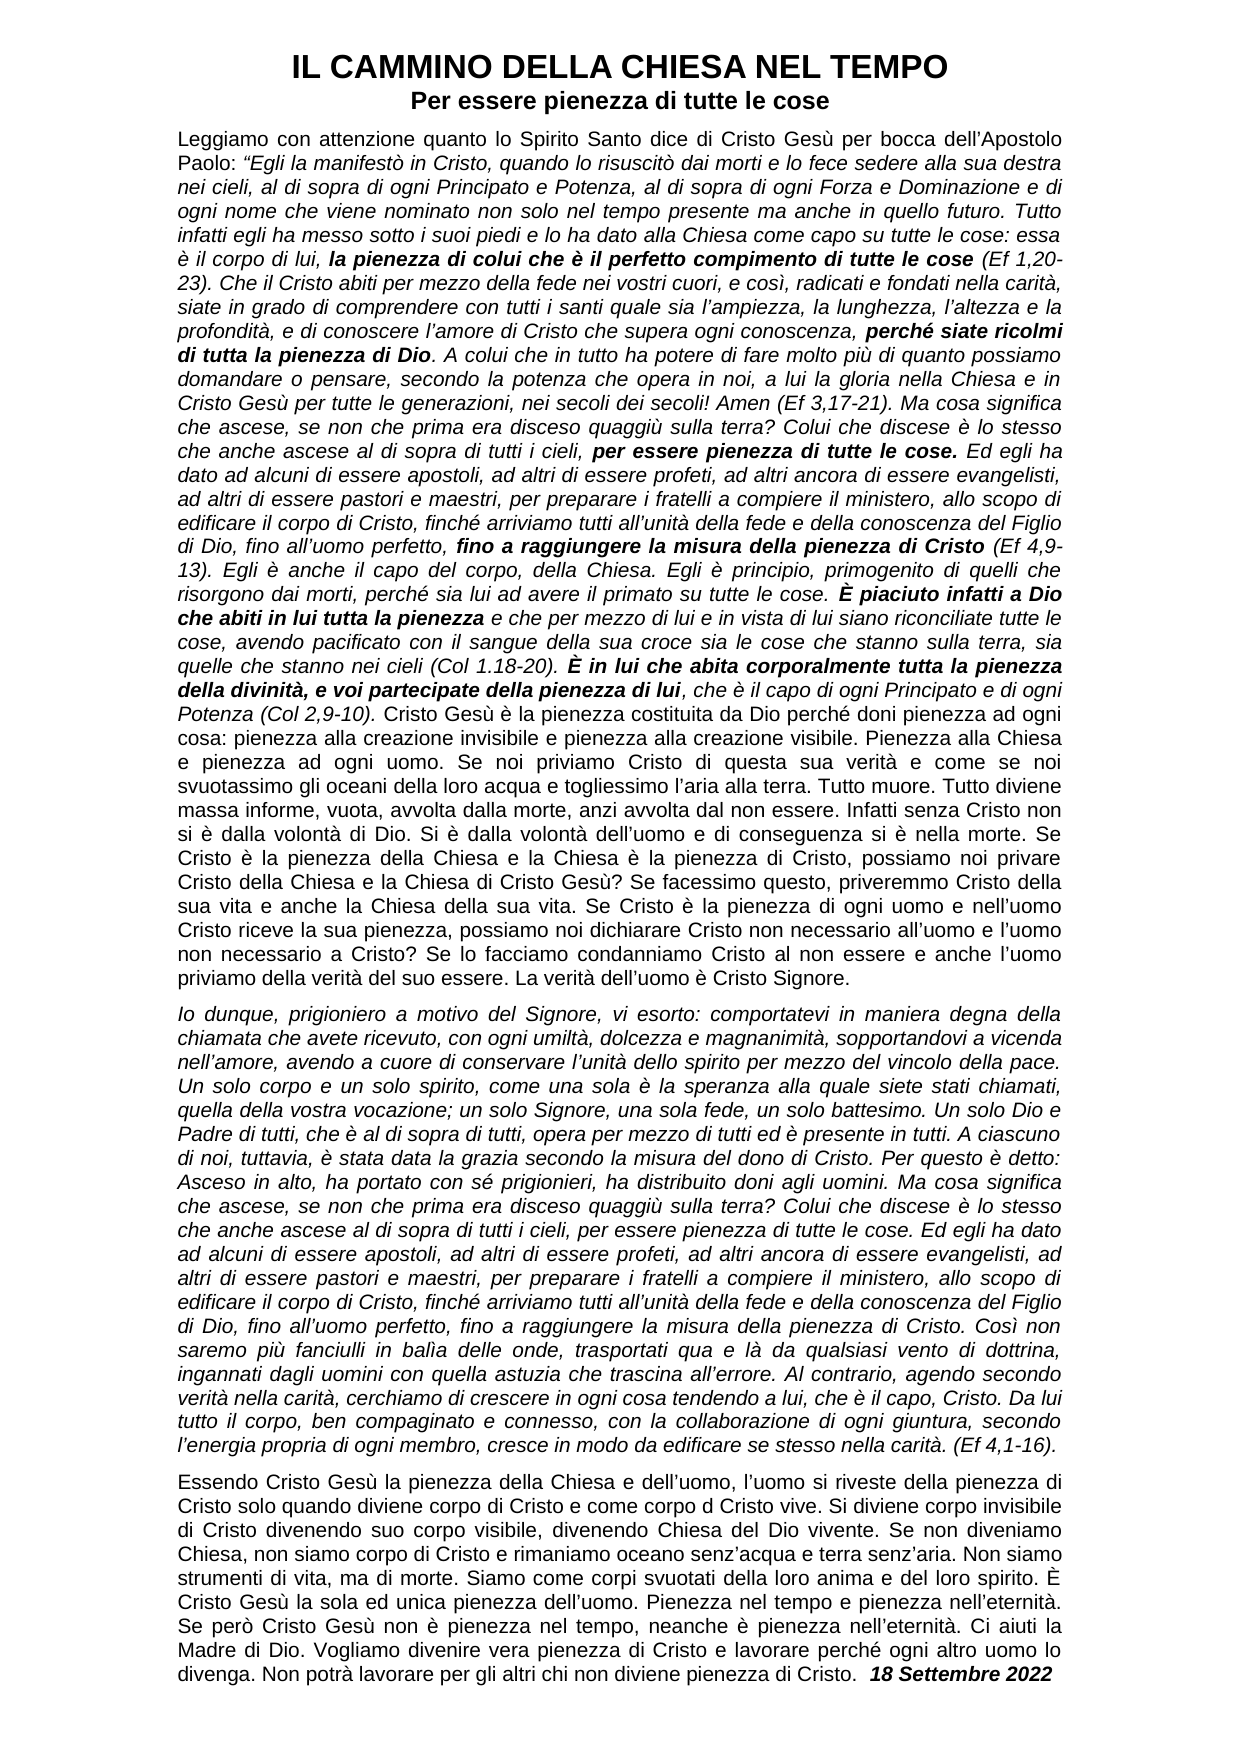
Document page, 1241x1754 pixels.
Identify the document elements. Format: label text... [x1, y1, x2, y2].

text Io dunque, prigioniero a motivo del Signore, vi esorto: comportatevi in maniera degna della chiamata che avete ricevuto, con ogni umiltà, dolcezza e magnanimità, sopportandovi a vicenda nell’amore, avendo a cuore di conservare l’unità dello spirito per mezzo del vincolo della pace. Un solo corpo e un solo spirito, come una sola è la speranza alla quale siete stati chiamati, quella della vostra vocazione; un solo Signore, una sola fede, un solo battesimo. Un solo Dio e Padre di tutti, che è al di sopra di tutti, opera per mezzo di tutti ed è presente in tutti. A ciascuno di noi, tuttavia, è stata data la grazia secondo la misura del dono di Cristo. Per questo è detto: Asceso in alto, ha portato con sé prigionieri, ha distribuito doni agli uomini. Ma cosa significa che ascese, se non che prima era disceso quaggiù sulla terra? Colui che discese è lo stesso che anche ascese al di sopra di tutti i cieli, per essere pienezza di tutte le cose. Ed egli ha dato ad alcuni di essere apostoli, ad altri di essere profeti, ad altri ancora di essere evangelisti, ad altri di essere pastori e maestri, per preparare i fratelli a compiere il ministero, allo scopo di edificare il corpo di Cristo, finché arriviamo tutti all’unità della fede e della conoscenza del Figlio di Dio, fino all’uomo perfetto, fino a raggiungere la misura della pienezza di Cristo. Così non saremo più fanciulli in balìa delle onde, trasportati qua e là da qualsiasi vento di dottrina, ingannati dagli uomini con quella astuzia che trascina all’errore. Al contrario, agendo secondo verità nella carità, cerchiamo di crescere in ogni cosa tendendo a lui, che è il capo, Cristo. Da lui tutto il corpo, ben compaginato e connesso, con la collaborazione di ogni giuntura, secondo l’energia propria di ogni membro, cresce in modo da edificare se stesso nella carità. (Ef 4,1-16). [177, 1002, 1063, 1457]
subtitle Per essere pienezza di tutte le cose [177, 86, 1063, 114]
text Essendo Cristo Gesù la pienezza della Chiesa e dell’uomo, l’uomo si riveste della pienezza di Cristo solo quando diviene corpo di Cristo e come corpo d Cristo vive. Si diviene corpo invisibile di Cristo divenendo suo corpo visibile, divenendo Chiesa del Dio vivente. Se non diveniamo Chiesa, non siamo corpo di Cristo e rimaniamo oceano senz’acqua e terra senz’aria. Non siamo strumenti di vita, ma di morte. Siamo come corpi svuotati della loro anima e del loro spirito. È Cristo Gesù la sola ed unica pienezza dell’uomo. Pienezza nel tempo e pienezza nell’eternità. Se però Cristo Gesù non è pienezza nel tempo, neanche è pienezza nell’eternità. Ci aiuti la Madre di Dio. Vogliamo divenire vera pienezza di Cristo e lavorare perché ogni altro uomo lo divenga. Non potrà lavorare per gli altri chi non diviene pienezza di Cristo. 18 Settembre 2022 [177, 1470, 1063, 1685]
title IL CAMMINO DELLA CHIESA NEL TEMPO [177, 47, 1063, 86]
text Leggiamo con attenzione quanto lo Spirito Santo dice di Cristo Gesù per bocca dell’Apostolo Paolo: “Egli la manifestò in Cristo, quando lo risuscitò dai morti e lo fece sedere alla sua destra nei cieli, al di sopra di ogni Principato e Potenza, al di sopra di ogni Forza e Dominazione e di ogni nome che viene nominato non solo nel tempo presente ma anche in quello futuro. Tutto infatti egli ha messo sotto i suoi piedi e lo ha dato alla Chiesa come capo su tutte le cose: essa è il corpo di lui, la pienezza di colui che è il perfetto compimento di tutte le cose (Ef 1,20-23). Che il Cristo abiti per mezzo della fede nei vostri cuori, e così, radicati e fondati nella carità, siate in grado di comprendere con tutti i santi quale sia l’ampiezza, la lunghezza, l’altezza e la profondità, e di conoscere l’amore di Cristo che supera ogni conoscenza, perché siate ricolmi di tutta la pienezza di Dio. A colui che in tutto ha potere di fare molto più di quanto possiamo domandare o pensare, secondo la potenza che opera in noi, a lui la gloria nella Chiesa e in Cristo Gesù per tutte le generazioni, nei secoli dei secoli! Amen (Ef 3,17-21). Ma cosa significa che ascese, se non che prima era disceso quaggiù sulla terra? Colui che discese è lo stesso che anche ascese al di sopra di tutti i cieli, per essere pienezza di tutte le cose. Ed egli ha dato ad alcuni di essere apostoli, ad altri di essere profeti, ad altri ancora di essere evangelisti, ad altri di essere pastori e maestri, per preparare i fratelli a compiere il ministero, allo scopo di edificare il corpo di Cristo, finché arriviamo tutti all’unità della fede e della conoscenza del Figlio di Dio, fino all’uomo perfetto, fino a raggiungere la misura della pienezza di Cristo (Ef 4,9-13). Egli è anche il capo del corpo, della Chiesa. Egli è principio, primogenito di quelli che risorgono dai morti, perché sia lui ad avere il primato su tutte le cose. È piaciuto infatti a Dio che abiti in lui tutta la pienezza e che per mezzo di lui e in vista di lui siano riconciliate tutte le cose, avendo pacificato con il sangue della sua croce sia le cose che stanno sulla terra, sia quelle che stanno nei cieli (Col 1.18-20). È in lui che abita corporalmente tutta la pienezza della divinità, e voi partecipate della pienezza di lui, che è il capo di ogni Principato e di ogni Potenza (Col 2,9-10). Cristo Gesù è la pienezza costituita da Dio perché doni pienezza ad ogni cosa: pienezza alla creazione invisibile e pienezza alla creazione visibile. Pienezza alla Chiesa e pienezza ad ogni uomo. Se noi priviamo Cristo di questa sua verità e come se noi svuotassimo gli oceani della loro acqua e togliessimo l’aria alla terra. Tutto muore. Tutto diviene massa informe, vuota, avvolta dalla morte, anzi avvolta dal non essere. Infatti senza Cristo non si è dalla volontà di Dio. Si è dalla volontà dell’uomo e di conseguenza si è nella morte. Se Cristo è la pienezza della Chiesa e la Chiesa è la pienezza di Cristo, possiamo noi privare Cristo della Chiesa e la Chiesa di Cristo Gesù? Se facessimo questo, priveremmo Cristo della sua vita e anche la Chiesa della sua vita. Se Cristo è la pienezza di ogni uomo e nell’uomo Cristo riceve la sua pienezza, possiamo noi dichiarare Cristo non necessario all’uomo e l’uomo non necessario a Cristo? Se lo facciamo condanniamo Cristo al non essere e anche l’uomo priviamo della verità del suo essere. La verità dell’uomo è Cristo Signore. [177, 127, 1063, 989]
